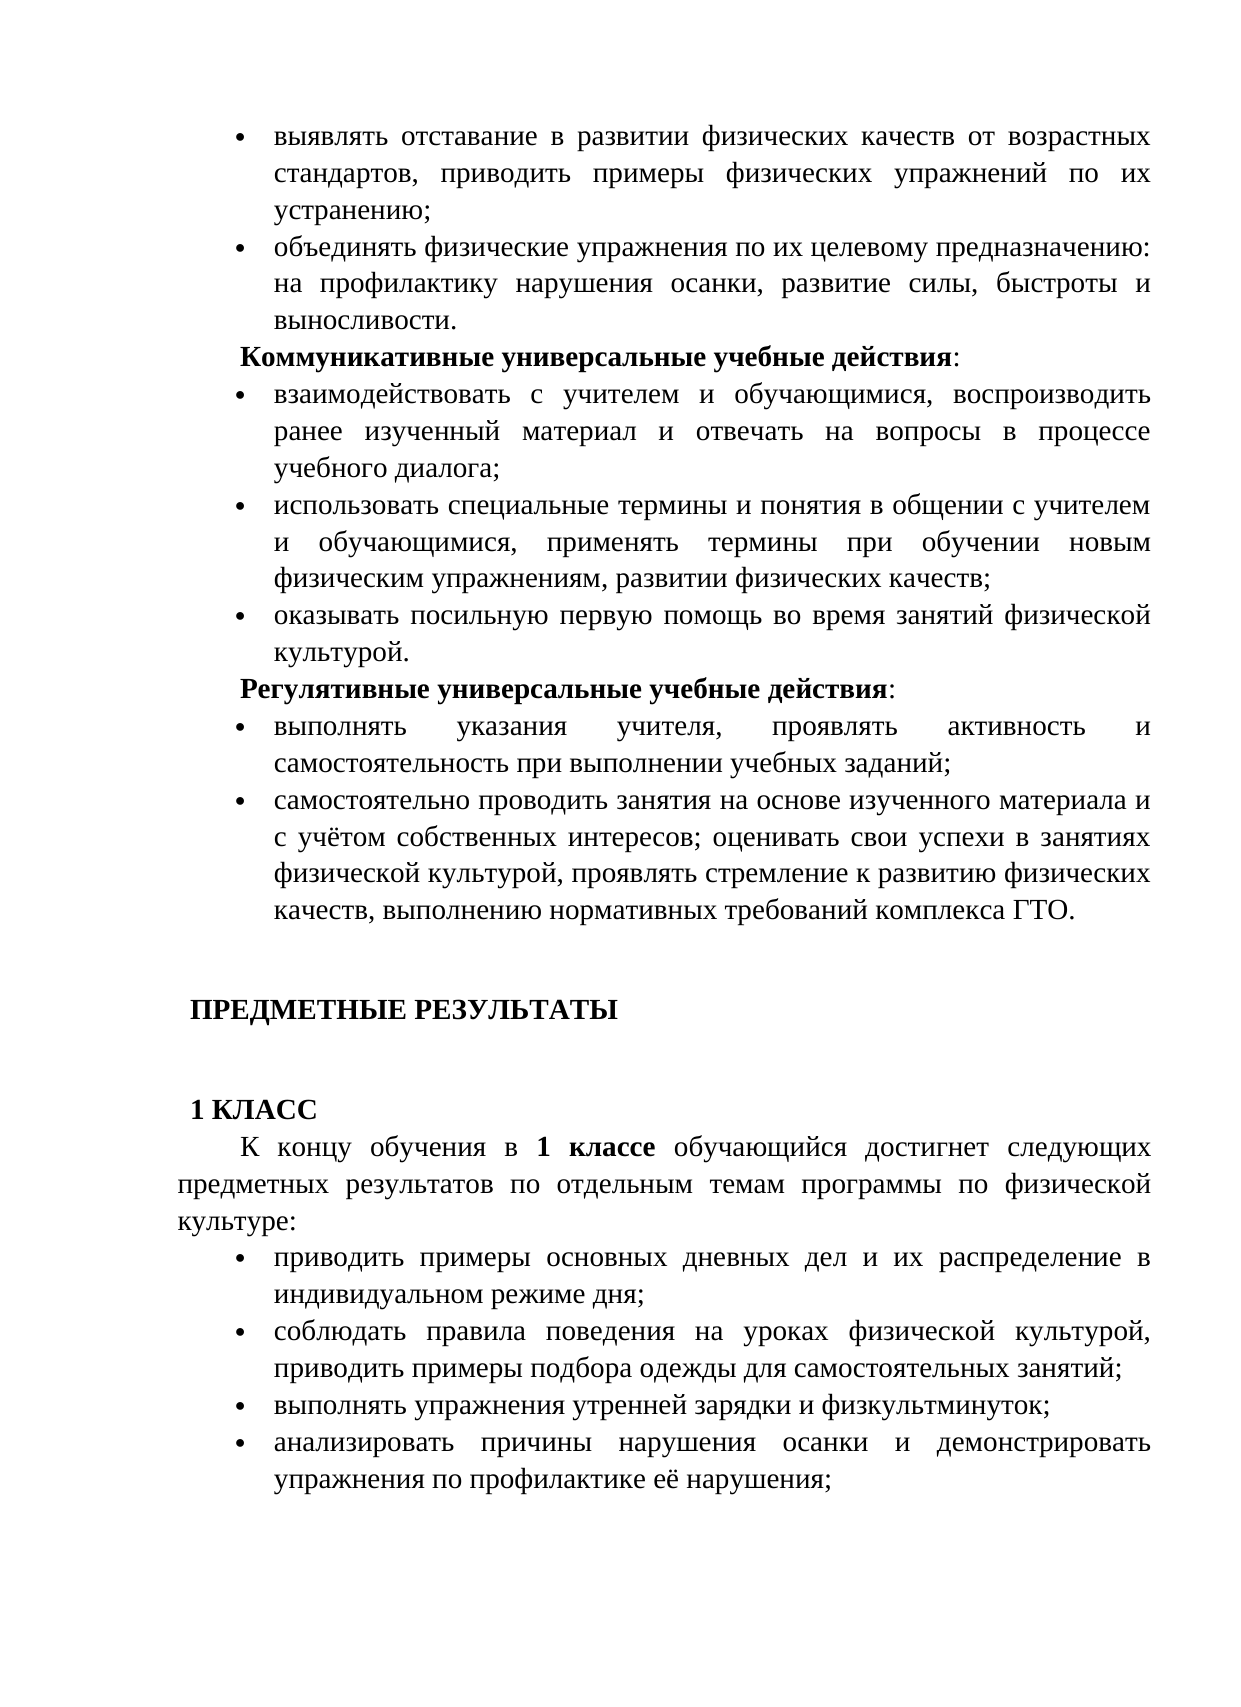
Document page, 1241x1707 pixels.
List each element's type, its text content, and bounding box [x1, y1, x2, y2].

list самостоятельно проводить занятия на основе изученного материала и с учётом собственных интересов; оценивать свои успехи в занятиях физической культурой, проявлять стремление к развитию физических качеств, выполнению нормативных требований комплекса ГТО. [236, 782, 1152, 926]
text ПРЕДМЕТНЫЕ РЕЗУЛЬТАТЫ [190, 992, 1152, 1026]
text К концу обучения в 1 классе обучающийся достигнет следующих предметных результатов по отдельным темам программы по физической культуре: [177, 1129, 1152, 1236]
list использовать специальные термины и понятия в общении с учителем и обучающимися, применять термины при обучении новым физическим упражнениям, развитии физических качеств; [236, 487, 1152, 594]
list выполнять упражнения утренней зарядки и физкультминуток; [236, 1387, 1152, 1421]
text 1 КЛАСС [190, 1092, 1152, 1126]
text Регулятивные универсальные учебные действия: [177, 671, 1152, 705]
list приводить примеры основных дневных дел и их распределение в индивидуальном режиме дня; [236, 1239, 1152, 1310]
list объединять физические упражнения по их целевому предназначению: на профилактику нарушения осанки, развитие силы, быстроты и выносливости. [236, 229, 1152, 336]
list взаимодействовать с учителем и обучающимися, воспроизводить ранее изученный материал и отвечать на вопросы в процессе учебного диалога; [236, 376, 1152, 483]
list выполнять указания учителя, проявлять активность и самостоятельность при выполнении учебных заданий; [236, 708, 1152, 778]
list выявлять отставание в развитии физических качеств от возрастных стандартов, приводить примеры физических упражнений по их устранению; [236, 118, 1152, 225]
list анализировать причины нарушения осанки и демонстрировать упражнения по профилактике её нарушения; [236, 1424, 1152, 1494]
list соблюдать правила поведения на уроках физической культурой, приводить примеры подбора одежды для самостоятельных занятий; [236, 1313, 1152, 1384]
list оказывать посильную первую помощь во время занятий физической культурой. [236, 597, 1152, 668]
text Коммуникативные универсальные учебные действия: [177, 339, 1152, 373]
